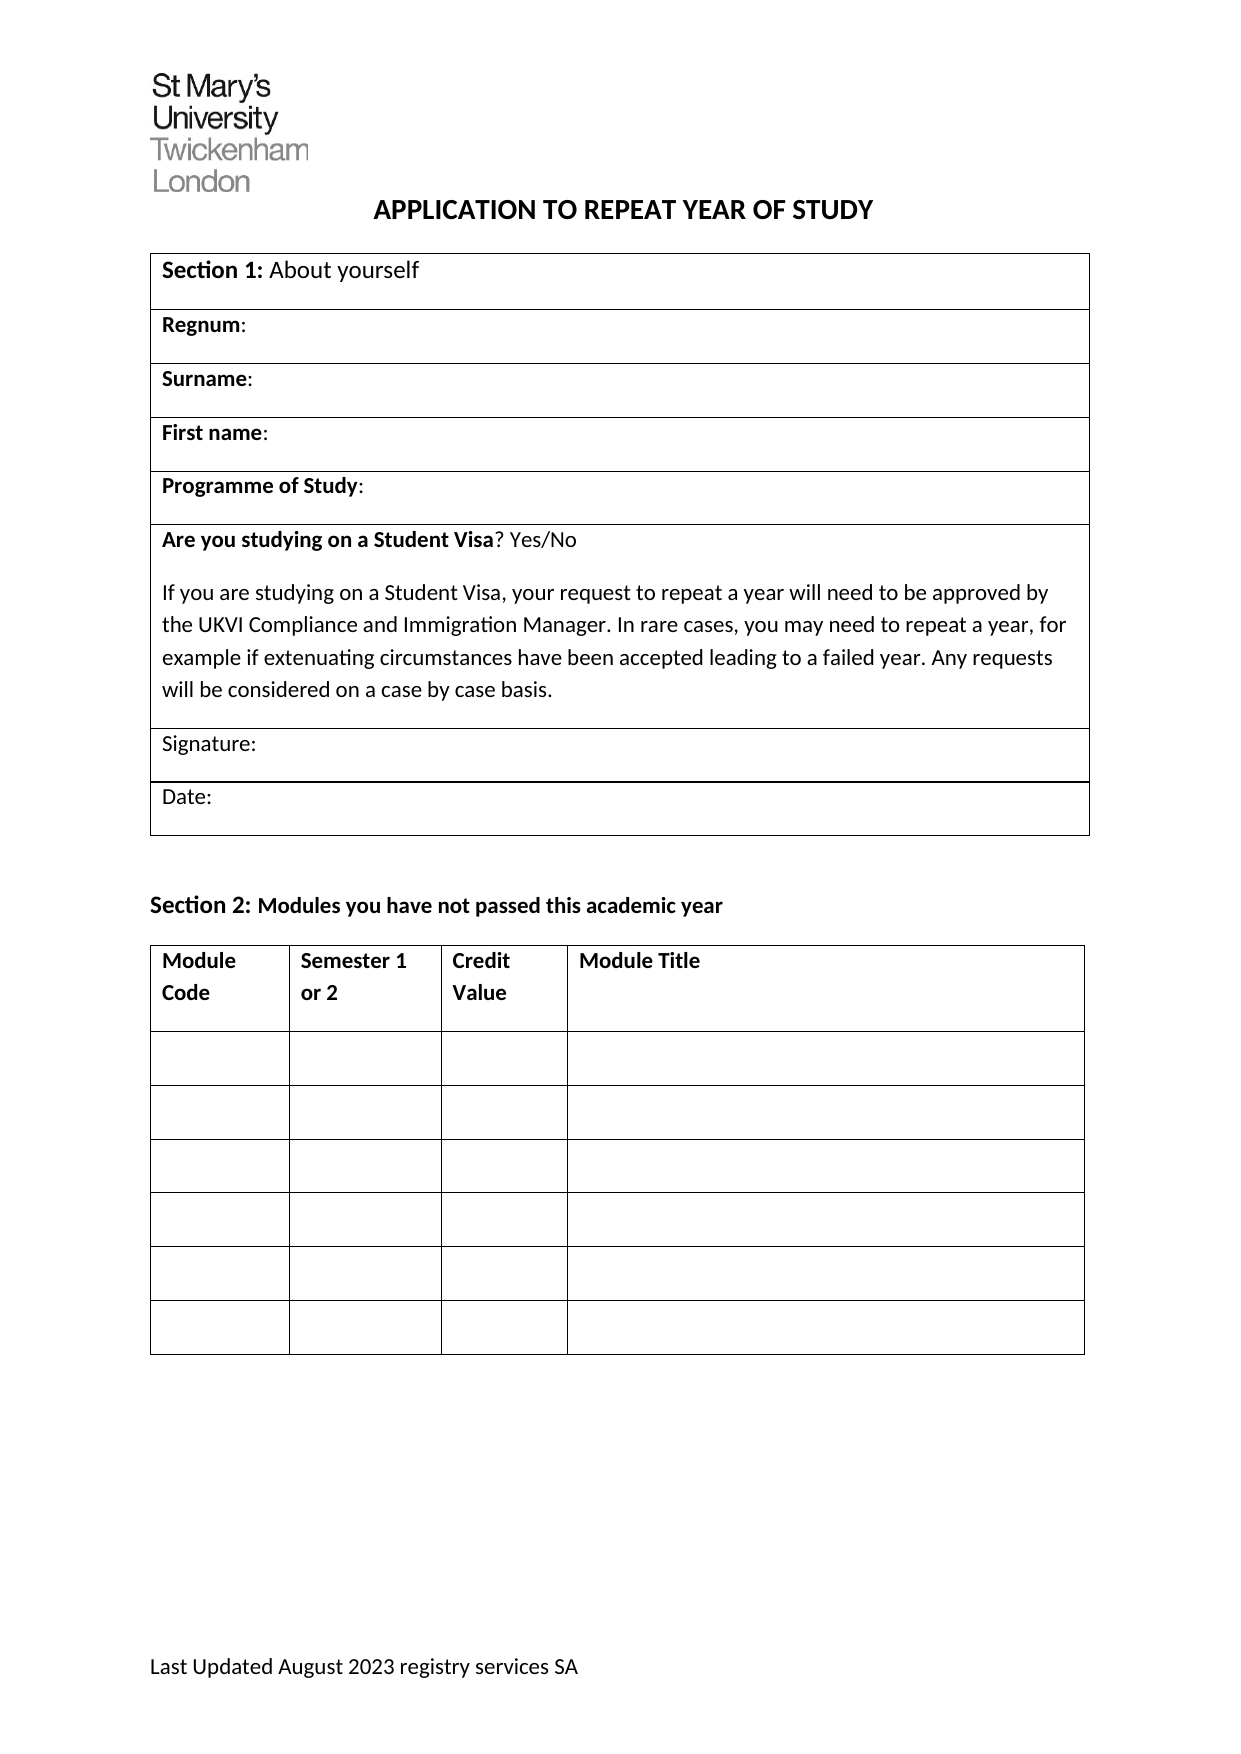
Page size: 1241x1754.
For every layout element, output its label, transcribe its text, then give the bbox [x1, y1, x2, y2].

table_cell Signature: [151, 729, 1089, 781]
table_cell First name: [151, 418, 1089, 471]
table_cell Regnum: [151, 310, 1089, 363]
table_cell [442, 1140, 567, 1192]
table_cell [290, 1247, 441, 1300]
table_cell [442, 1086, 567, 1138]
text Section 2: Modules you have not passed this academic year [150, 889, 1090, 920]
table_cell Are you studying on a Student Visa? Yes/No If you are studying on a Student Visa, your request to repeat a year will need to be approved by the UKVI Compliance and Immigration Manager. In rare cases, you may need to repeat a year, for example if extenuating circumstances have been accepted leading to a failed year. Any requests will be considered on a case by case basis. [151, 525, 1089, 728]
table_cell [151, 1301, 289, 1353]
table_cell [290, 1301, 441, 1353]
table_cell [568, 1086, 1084, 1138]
table_cell [151, 1086, 289, 1138]
table_cell [290, 1140, 441, 1192]
table_cell [568, 1032, 1084, 1085]
table_cell [442, 1301, 567, 1353]
table_cell [151, 1032, 289, 1085]
table_header Module Code [151, 946, 289, 1031]
table_header Module Title [568, 946, 1084, 1031]
text APPLICATION TO REPEAT YEAR OF STUDY [150, 191, 1090, 227]
table_cell [290, 1193, 441, 1246]
table_cell Programme of Study: [151, 472, 1089, 524]
table_cell [442, 1193, 567, 1246]
table_cell [290, 1086, 441, 1138]
table_cell [442, 1247, 567, 1300]
table_cell [568, 1301, 1084, 1353]
table_cell [568, 1247, 1084, 1300]
table_header Section 1: About yourself [151, 254, 1089, 309]
table_header Semester 1 or 2 [290, 946, 441, 1031]
table_cell [151, 1247, 289, 1300]
table_cell [151, 1140, 289, 1192]
table_header Credit Value [442, 946, 567, 1031]
table_cell Date: [151, 783, 1089, 835]
table_cell [442, 1032, 567, 1085]
table_cell [568, 1140, 1084, 1192]
table_cell [151, 1193, 289, 1246]
picture [150, 73, 308, 192]
table_cell [290, 1032, 441, 1085]
table_cell Surname: [151, 364, 1089, 417]
table_cell [568, 1193, 1084, 1246]
